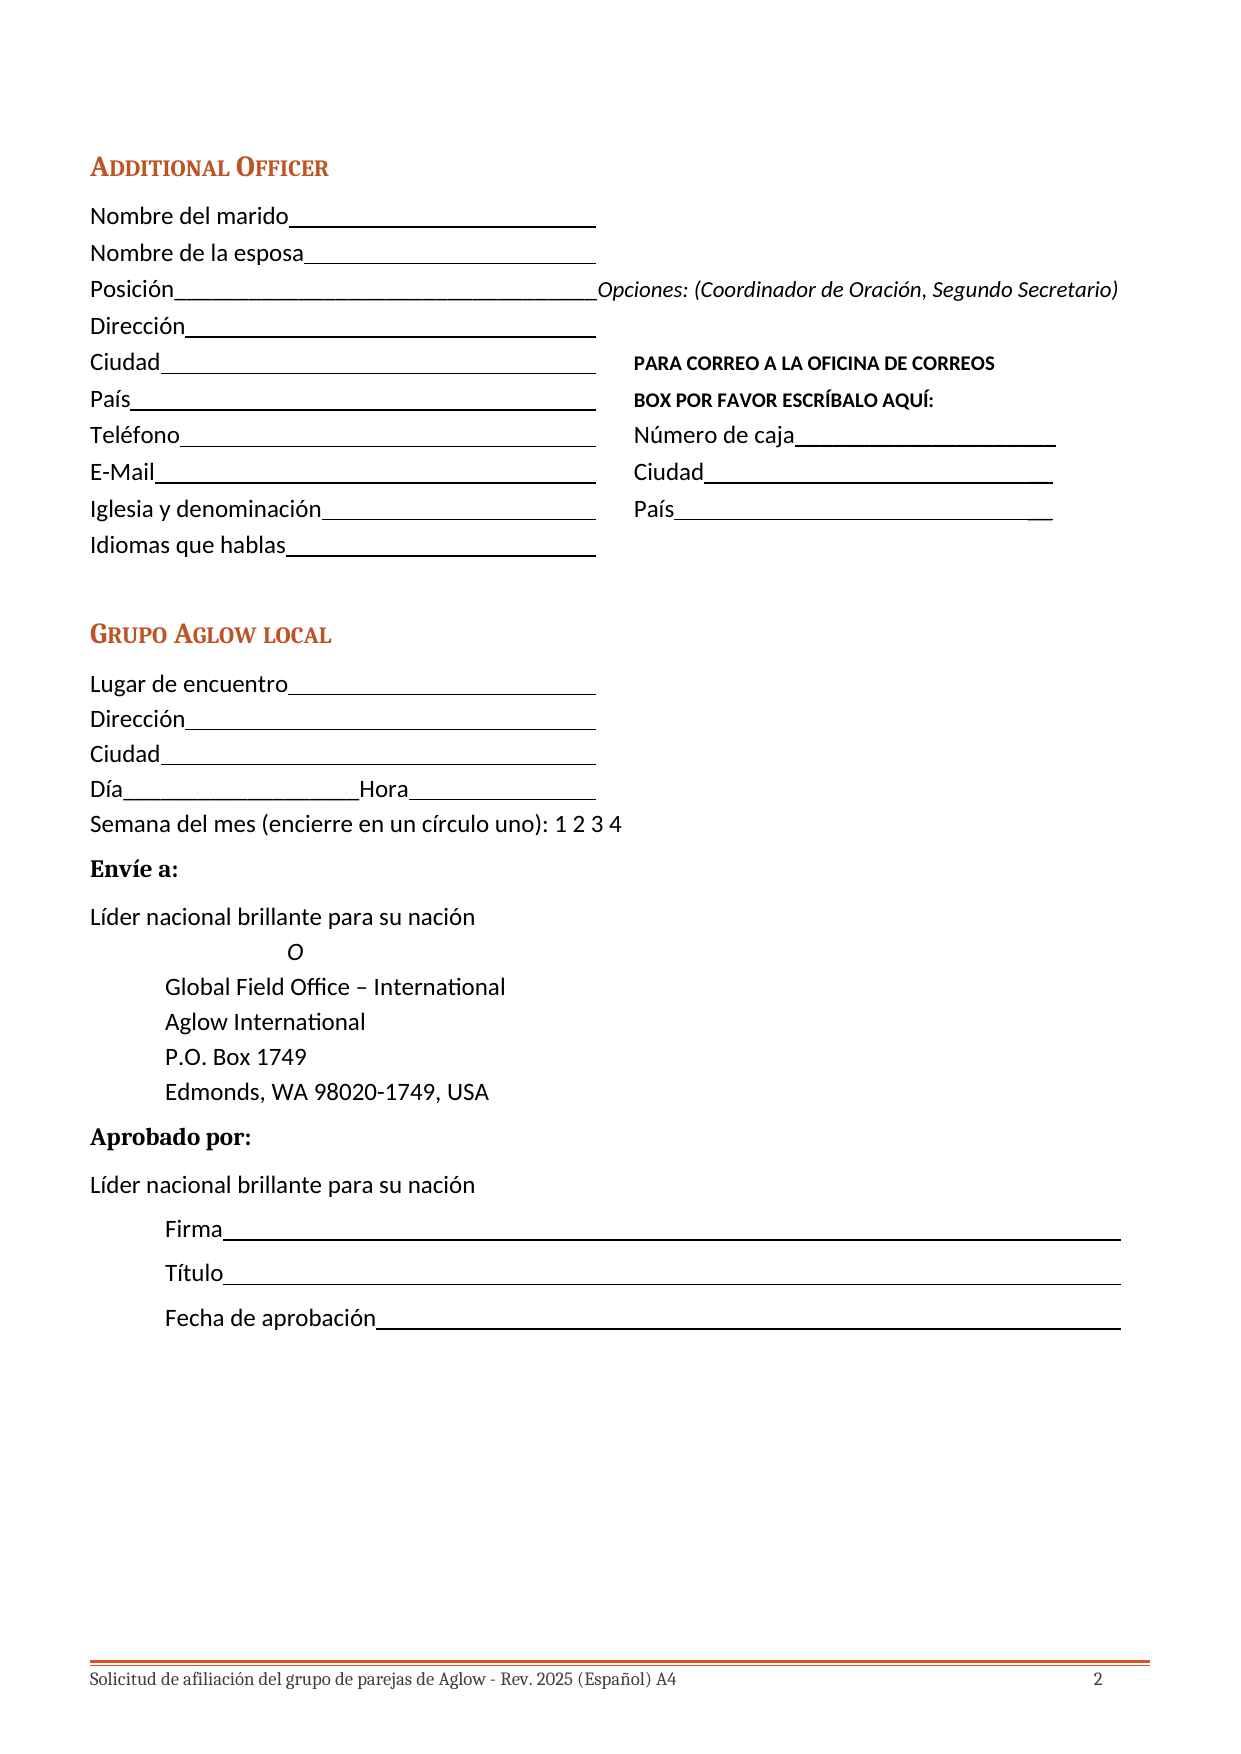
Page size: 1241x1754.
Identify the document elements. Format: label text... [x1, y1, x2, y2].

text Nombre del marido [90, 200, 1150, 231]
text Semana del mes (encierre en un círculo uno): 1 2 3 4 [90, 808, 1150, 838]
text Posición__________________________________Opciones: (Coordinador de Oración, Segundo Secretario) [90, 273, 1150, 304]
text Teléfono Número de caja_____________________ [90, 419, 1150, 450]
text Firma [165, 1213, 1150, 1244]
title Additional Officer [90, 150, 1151, 183]
text Idiomas que hablas [90, 529, 1150, 560]
title Grupo Aglow local [90, 617, 1151, 651]
text Líder nacional brillante para su nación [90, 1169, 1150, 1199]
text E-Mail Ciudad __ [90, 456, 1150, 487]
text Envíe a: [90, 855, 1150, 884]
text Fecha de aprobación [165, 1302, 1150, 1332]
text País BOX POR FAVOR ESCRÍBALO AQUÍ: [90, 383, 1150, 413]
text Lugar de encuentro [90, 668, 1150, 698]
subtitle O [165, 936, 1150, 966]
text Día___________________Hora [90, 773, 1150, 803]
text Global Field Office – International Aglow International P.O. Box 1749 Edmonds, WA 98020-1749, USA [165, 971, 1150, 1106]
text Iglesia y denominación País __ [90, 493, 1150, 523]
text Nombre de la esposa [90, 237, 1150, 267]
text Aprobado por: [90, 1123, 1150, 1152]
text Ciudad [90, 738, 1150, 768]
text Dirección [90, 310, 1150, 340]
text Dirección [90, 703, 1150, 733]
text Líder nacional brillante para su nación [90, 901, 1150, 931]
text Ciudad PARA CORREO A LA OFICINA DE CORREOS [90, 346, 1150, 377]
text Título [165, 1257, 1150, 1288]
